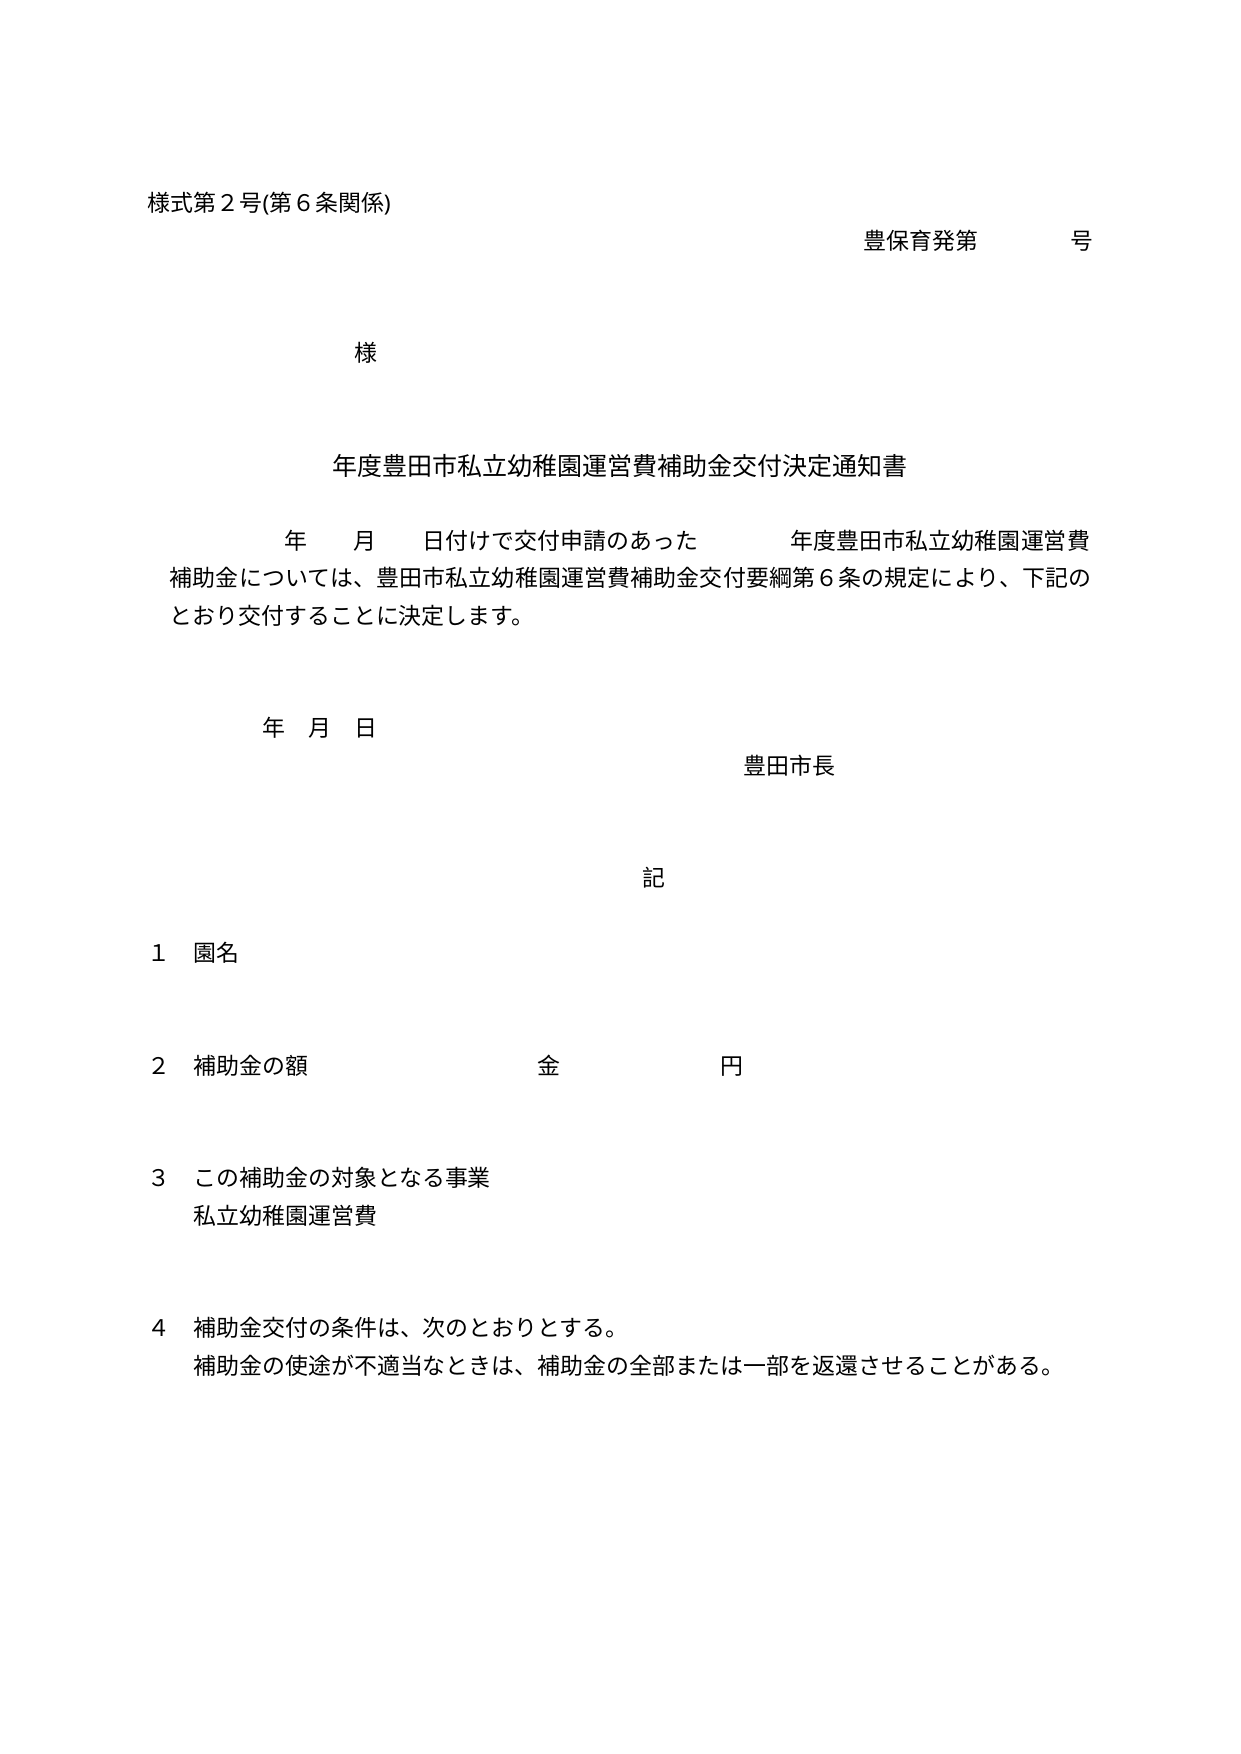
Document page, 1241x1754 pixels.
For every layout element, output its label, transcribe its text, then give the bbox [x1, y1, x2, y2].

text ２ 補助金の額 金 円 [148, 1046, 1092, 1083]
text ３ この補助金の対象となる事業 [148, 1158, 1092, 1196]
text ４ 補助金交付の条件は、次のとおりとする。 [148, 1308, 1092, 1346]
text 豊保育発第 号 [148, 221, 1092, 258]
text 年 月 日付けで交付申請のあった 年度豊田市私立幼稚園運営費補助金については、豊田市私立幼稚園運営費補助金交付要綱第６条の規定により、下記のとおり交付することに決定します。 [169, 521, 1092, 633]
text 補助金の使途が不適当なときは、補助金の全部または一部を返還させることがある。 [171, 1346, 1092, 1383]
text 私立幼稚園運営費 [148, 1196, 1092, 1233]
text 様 [148, 333, 992, 371]
text 豊田市長 [743, 746, 1092, 783]
text 年度豊田市私立幼稚園運営費補助金交付決定通知書 [148, 446, 1092, 483]
text 記 [148, 858, 1160, 896]
text 様式第２号(第６条関係) [148, 183, 1092, 221]
text 年 月 日 [148, 708, 1092, 746]
text １ 園名 [148, 933, 1092, 971]
